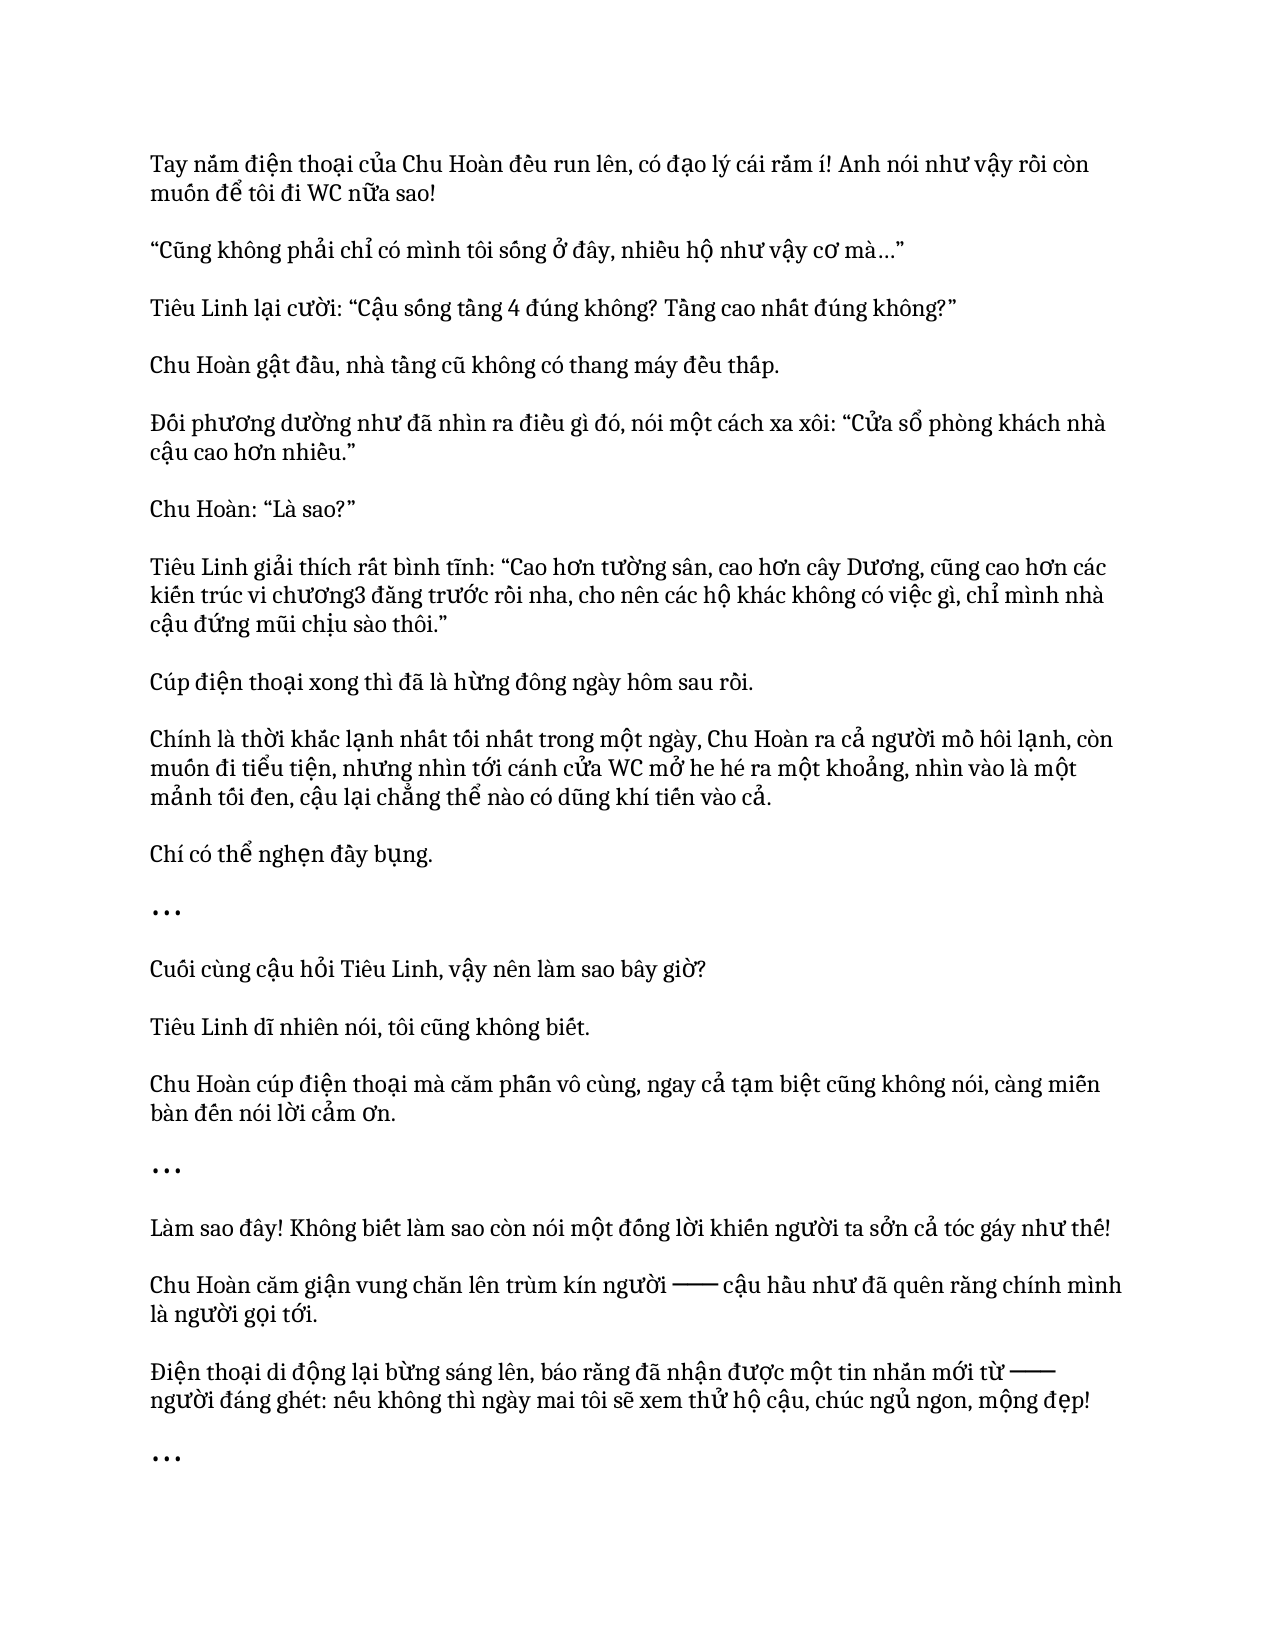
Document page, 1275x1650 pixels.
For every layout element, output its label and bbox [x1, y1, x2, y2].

text [150, 150, 1125, 1472]
